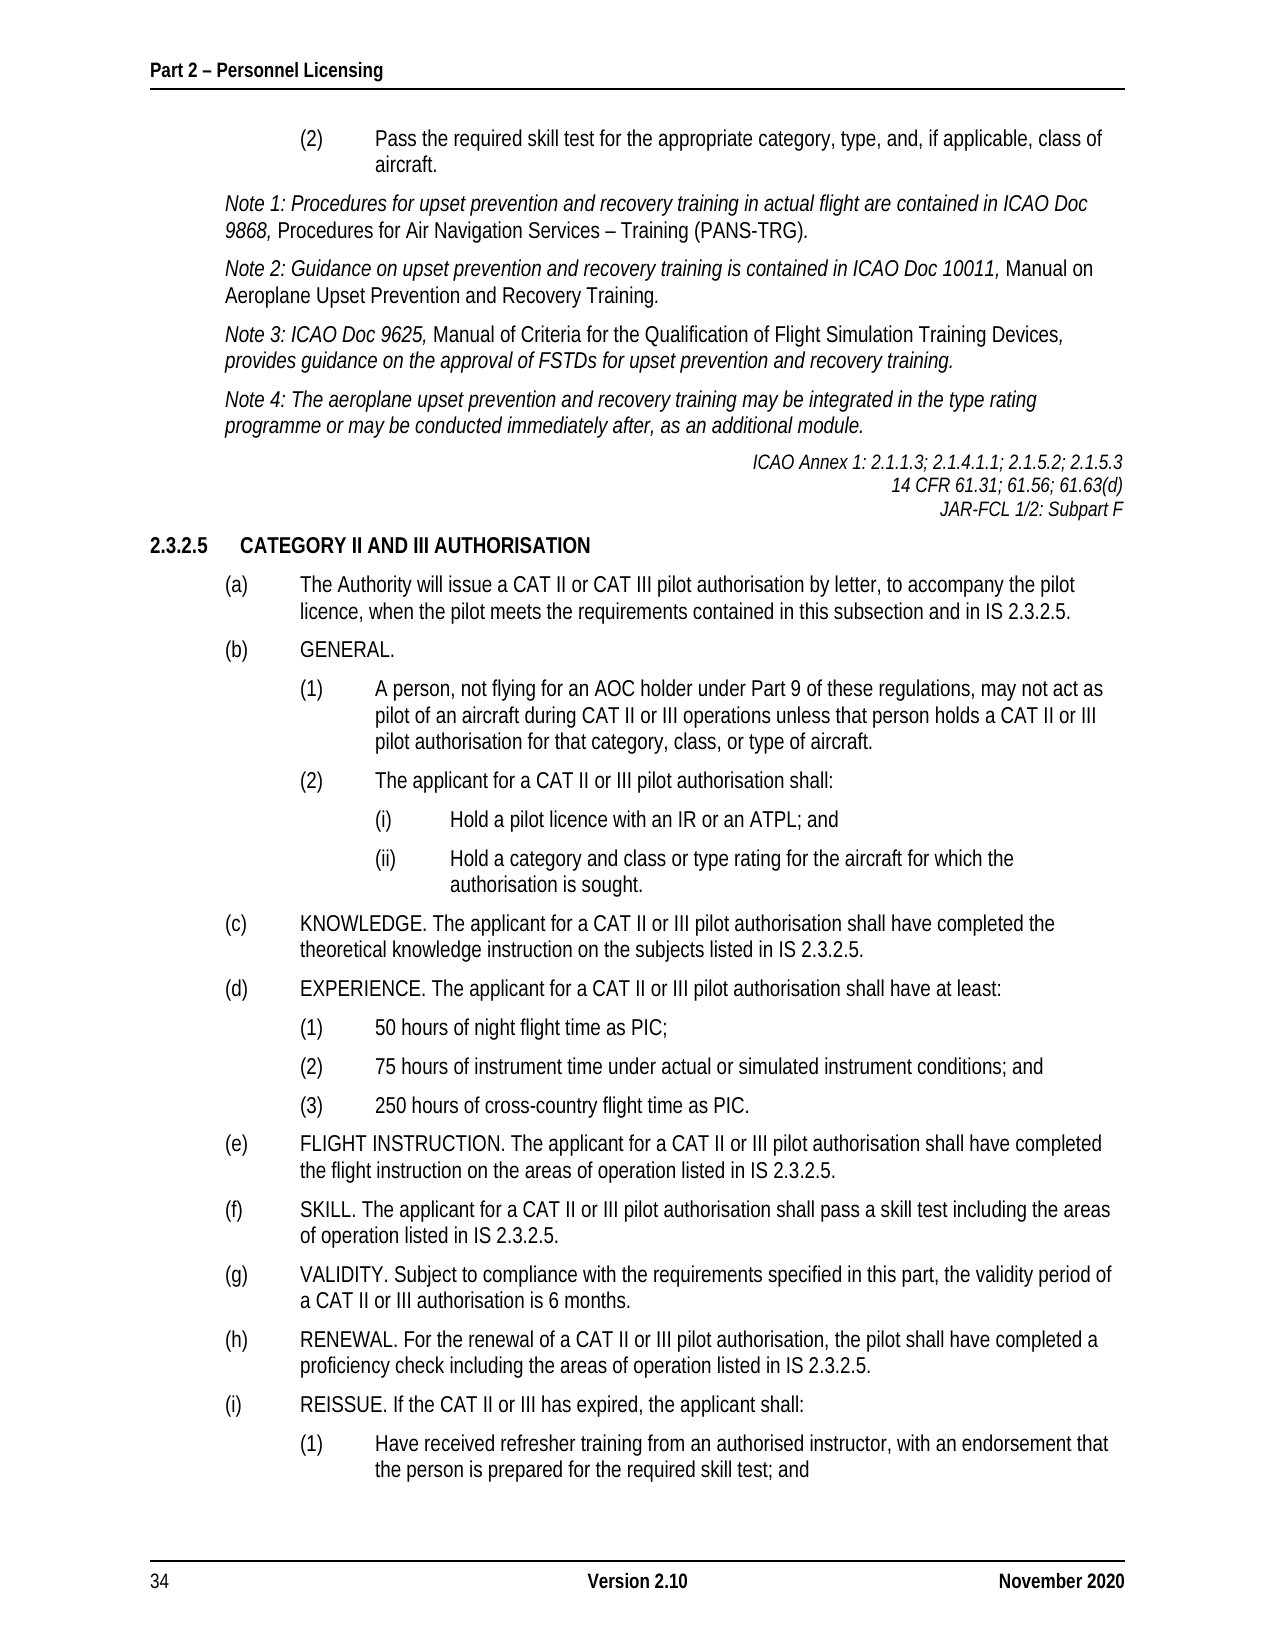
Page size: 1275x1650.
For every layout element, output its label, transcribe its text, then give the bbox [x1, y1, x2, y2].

text 14 CFR 61.31; 61.56; 61.63(d) [150, 474, 1125, 497]
text EXPERIENCE. The applicant for a CAT II or III pilot authorisation shall have at least: [225, 975, 1125, 1001]
subtitle Category II and III Authorisation [150, 533, 1125, 559]
text KNOWLEDGE. The applicant for a CAT II or III pilot authorisation shall have completed the theoretical knowledge instruction on the subjects listed in IS 2.3.2.5. [225, 910, 1125, 962]
text Note 4: The aeroplane upset prevention and recovery training may be integrated in the type rating programme or may be conducted immediately after, as an additional module. [225, 386, 1125, 438]
list GENERAL. [225, 636, 1125, 663]
list The applicant for a CAT II or III pilot authorisation shall: [300, 767, 1125, 793]
text RENEWAL. For the renewal of a CAT II or III pilot authorisation, the pilot shall have completed a proficiency check including the areas of operation listed in IS 2.3.2.5. [225, 1326, 1125, 1379]
text Note 3: ICAO Doc 9625, Manual of Criteria for the Qualification of Flight Simulation Training Devices, provides guidance on the approval of FSTDs for upset prevention and recovery training. [225, 321, 1125, 373]
text Pass the required skill test for the appropriate category, type, and, if applicable, class of aircraft. [300, 125, 1125, 178]
list 50 hours of night flight time as PIC; [300, 1014, 1125, 1040]
text JAR-FCL 1/2: Subpart F [150, 497, 1125, 521]
text FLIGHT INSTRUCTION. The applicant for a CAT II or III pilot authorisation shall have completed the flight instruction on the areas of operation listed in IS 2.3.2.5. [225, 1130, 1125, 1183]
text Note 2: Guidance on upset prevention and recovery training is contained in ICAO Doc 10011, Manual on Aeroplane Upset Prevention and Recovery Training. [225, 255, 1125, 308]
list Hold a pilot licence with an IR or an ATPL; and [375, 806, 1125, 832]
text SKILL. The applicant for a CAT II or III pilot authorisation shall pass a skill test including the areas of operation listed in IS 2.3.2.5. [225, 1196, 1125, 1248]
text 250 hours of cross-country flight time as PIC. [300, 1092, 1125, 1118]
list Have received refresher training from an authorised instructor, with an endorsement that the person is prepared for the required skill test; and [300, 1430, 1125, 1483]
text 75 hours of instrument time under actual or simulated instrument conditions; and [300, 1053, 1125, 1079]
text ICAO Annex 1: 2.1.1.3; 2.1.4.1.1; 2.1.5.2; 2.1.5.3 [150, 451, 1125, 474]
list Hold a category and class or type rating for the aircraft for which the authorisation is sought. [375, 844, 1125, 897]
list A person, not flying for an AOC holder under Part 9 of these regulations, may not act as pilot of an aircraft during CAT II or III operations unless that person holds a CAT II or III pilot authorisation for that category, class, or type of aircraft. [300, 675, 1125, 754]
text VALIDITY. Subject to compliance with the requirements specified in this part, the validity period of a CAT II or III authorisation is 6 months. [225, 1261, 1125, 1313]
list The Authority will issue a CAT II or CAT III pilot authorisation by letter, to accompany the pilot licence, when the pilot meets the requirements contained in this subsection and in IS 2.3.2.5. [225, 571, 1125, 624]
text REISSUE. If the CAT II or III has expired, the applicant shall: [225, 1391, 1125, 1418]
text Note 1: Procedures for upset prevention and recovery training in actual flight are contained in ICAO Doc 9868, Procedures for Air Navigation Services – Training (PANS-TRG). [225, 190, 1125, 243]
